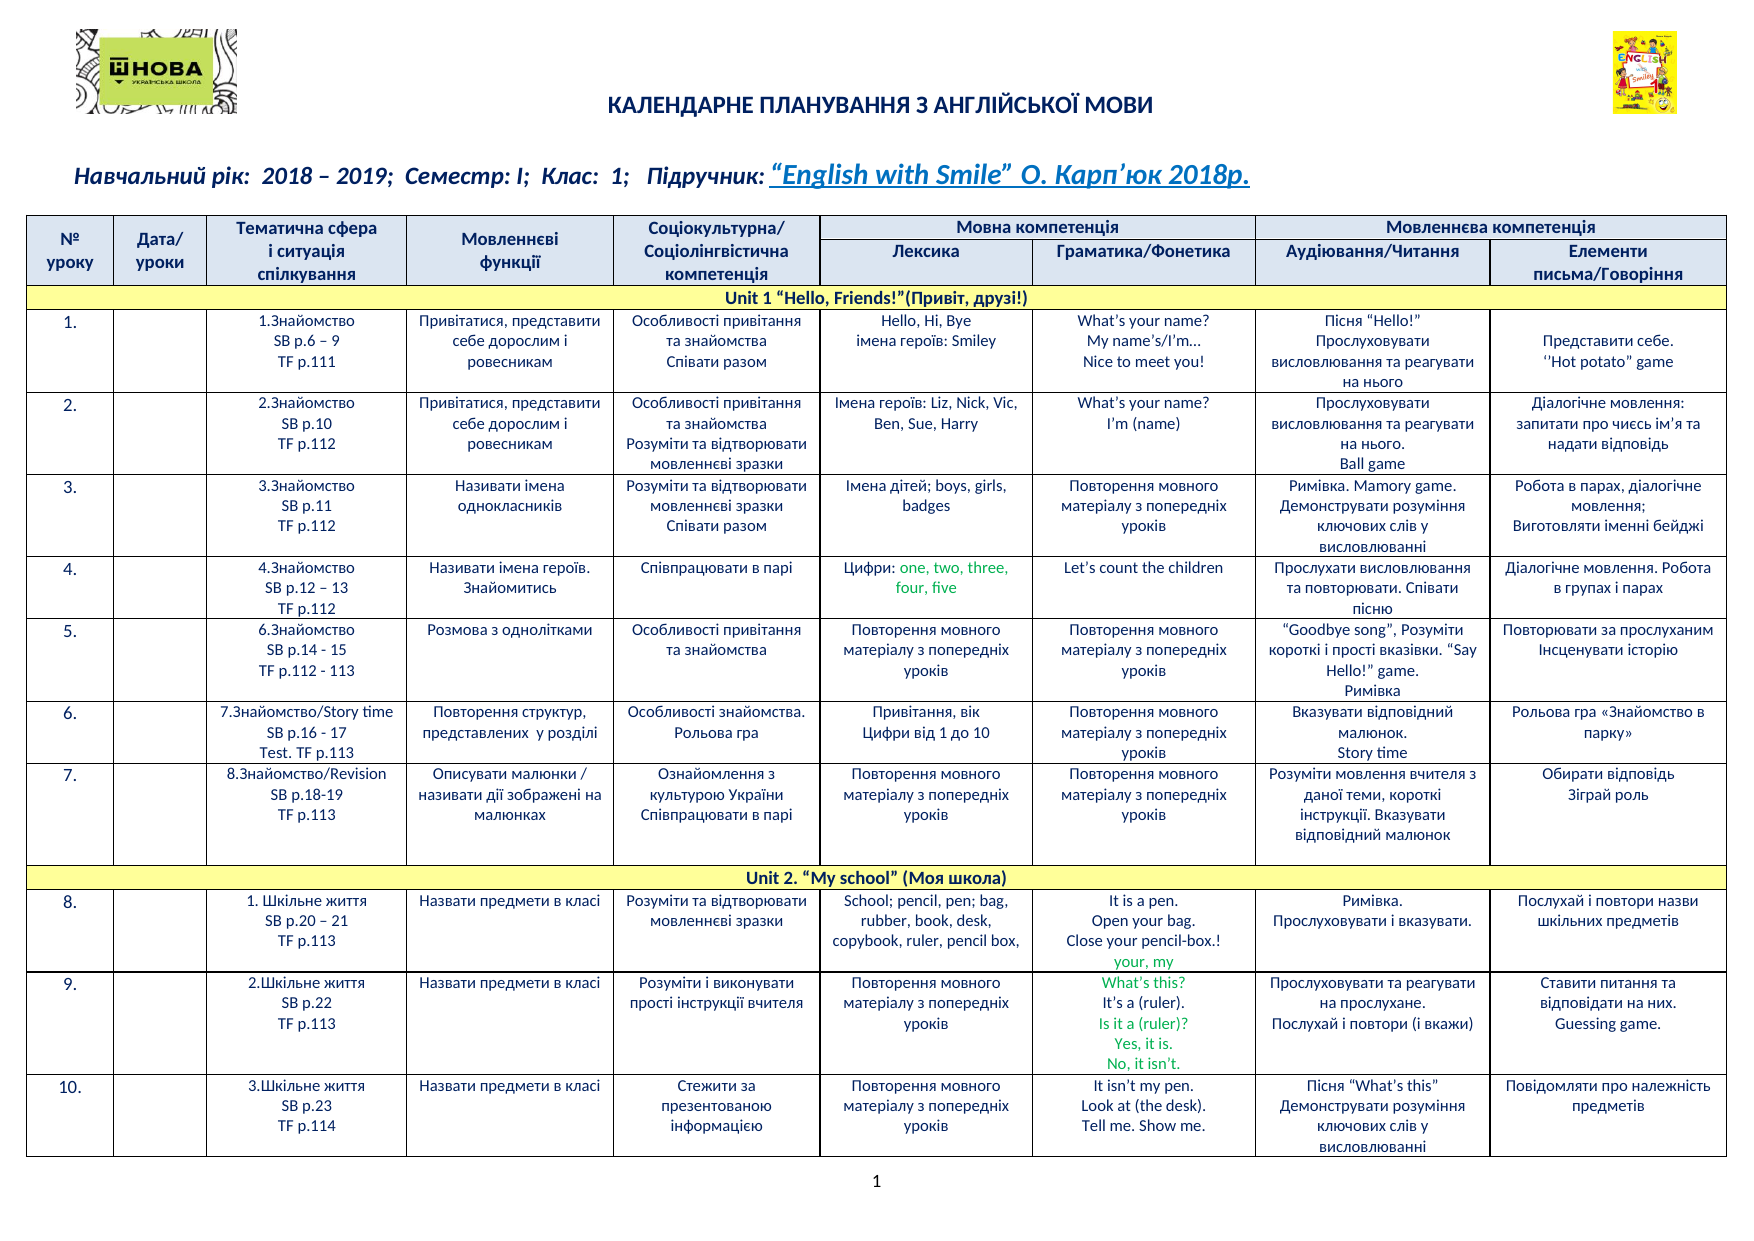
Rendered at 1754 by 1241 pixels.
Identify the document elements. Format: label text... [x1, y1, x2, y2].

table_cell Вказувати відповідний малюнок. Story time [1256, 702, 1489, 762]
table_cell Привітання, вік Цифри від 1 до 10 [821, 702, 1032, 762]
table_cell Ставити питання та відповідати на них. Guessing game. [1491, 973, 1726, 1074]
table_cell 3.Знайомство SB p.11 TF p.112 [207, 475, 406, 556]
table_cell Прослуховувати та реагувати на прослухане. Послухай і повтори (і вкажи) [1256, 973, 1489, 1074]
table_header Тематична сфера і ситуація спілкування [207, 216, 406, 285]
picture [76, 29, 237, 114]
table_cell Стежити за презентованою інформацією [614, 1075, 819, 1156]
table_cell Лексика [821, 240, 1032, 285]
table_cell 7. [27, 764, 113, 865]
table_cell 2. [27, 393, 113, 474]
table_cell Назвати предмети в класі [407, 973, 613, 1074]
table_header Мовна компетенція [821, 216, 1255, 238]
table_cell [114, 619, 206, 701]
table_cell What’s your name? I’m (name) [1033, 393, 1255, 474]
table_cell What’s this? It’s a (ruler). Is it a (ruler)? Yes, it is. No, it isn’t. [1033, 973, 1255, 1074]
table_cell It is a pen. Open your bag. Close your pencil-box.! your, my [1033, 890, 1255, 971]
table_cell Римівка. Прослуховувати і вказувати. [1256, 890, 1489, 971]
table_cell 3.Шкільне життя SB p.23 TF p.114 [207, 1075, 406, 1156]
table_cell Повторення мовного матеріалу з попередніх уроків [821, 973, 1032, 1074]
table_cell Повторення мовного матеріалу з попередніх уроків [821, 764, 1032, 865]
table_cell School; pencil, pen; bag, rubber, book, desk, copybook, ruler, pencil box, [821, 890, 1032, 971]
table_cell [114, 310, 206, 392]
table_cell [114, 973, 206, 1074]
table_cell Називати імена героїв. Знайомитись [407, 557, 613, 618]
table_cell Римівка. Mamory game. Демонструвати розуміння ключових слів у висловлюванні [1256, 475, 1489, 556]
table_cell Повторення мовного матеріалу з попередніх уроків [1033, 475, 1255, 556]
table_cell Розуміти та відтворювати мовленнєві зразки [614, 890, 819, 971]
table_cell Прослухати висловлювання та повторювати. Співати пісню [1256, 557, 1489, 618]
table_cell [114, 393, 206, 474]
table_header № уроку [27, 216, 113, 285]
table_cell Послухай і повтори назви шкільних предметів [1491, 890, 1726, 971]
table_cell 4.Знайомство SB p.12 – 13 TF p.112 [207, 557, 406, 618]
table_cell 2.Шкільне життя SB p.22 TF p.113 [207, 973, 406, 1074]
picture [1612, 31, 1677, 114]
table_cell Особливості привітання та знайомства [614, 619, 819, 701]
table_cell Привітатися, представити себе дорослим і ровесникам [407, 310, 613, 392]
table_cell [114, 890, 206, 971]
table_cell [114, 702, 206, 762]
table_cell 10. [27, 1075, 113, 1156]
table_cell 9. [27, 973, 113, 1074]
table_cell Діалогічне мовлення. Робота в групах і парах [1491, 557, 1726, 618]
table_cell Особливості знайомства. Рольова гра [614, 702, 819, 762]
table_cell Розмова з однолітками [407, 619, 613, 701]
table_cell 5. [27, 619, 113, 701]
table_cell Представити себе. ‘’Hot potato” game [1491, 310, 1726, 392]
table_cell 6.Знайомство SB p.14 - 15 TF p.112 - 113 [207, 619, 406, 701]
table_cell Повторення мовного матеріалу з попередніх уроків [1033, 702, 1255, 762]
table_cell Елементи письма/Говоріння [1491, 240, 1726, 285]
table_cell 1.Знайомство SB p.6 – 9 TF p.111 [207, 310, 406, 392]
table_cell Повторювати за прослуханим Інсценувати історію [1491, 619, 1726, 701]
table_cell Діалогічне мовлення: запитати про чиєсь ім’я та надати відповідь [1491, 393, 1726, 474]
table_cell Називати імена однокласників [407, 475, 613, 556]
table_cell Повторення мовного матеріалу з попередніх уроків [1033, 764, 1255, 865]
table_cell Розуміти мовлення вчителя з даної теми, короткі інструкції. Вказувати відповідний малюнок [1256, 764, 1489, 865]
table_cell Повторення мовного матеріалу з попередніх уроків [1033, 619, 1255, 701]
table_cell Повторення структур, представлених у розділі [407, 702, 613, 762]
table_cell Граматика/Фонетика [1033, 240, 1255, 285]
table_cell Пісня “Hello!” Прослуховувати висловлювання та реагувати на нього [1256, 310, 1489, 392]
table_cell [114, 1075, 206, 1156]
table_cell 3. [27, 475, 113, 556]
table_cell Співпрацювати в парі [614, 557, 819, 618]
table_cell Робота в парах, діалогічне мовлення; Виготовляти іменні бейджі [1491, 475, 1726, 556]
table_cell 8. [27, 890, 113, 971]
table_cell Привітатися, представити себе дорослим і ровесникам [407, 393, 613, 474]
table_cell Unit 1 “Hello, Friends!”(Привіт, друзі!) [27, 286, 1726, 309]
table_cell [114, 475, 206, 556]
table_cell 7.Знайомство/Story time SB p.16 - 17 Test. TF p.113 [207, 702, 406, 762]
table_cell Ознайомлення з культурою України Співпрацювати в парі [614, 764, 819, 865]
table_header Соціокультурна/ Соціолінгвістична компетенція [614, 216, 819, 285]
table_cell Повторення мовного матеріалу з попередніх уроків [821, 619, 1032, 701]
table_cell Розуміти та відтворювати мовленнєві зразки Співати разом [614, 475, 819, 556]
table_cell Імена дітей; boys, girls, badges [821, 475, 1032, 556]
table_cell Рольова гра «Знайомство в парку» [1491, 702, 1726, 762]
table_cell Прослуховувати висловлювання та реагувати на нього. Ball game [1256, 393, 1489, 474]
table_cell “Goodbye song”, Розуміти короткі і прості вказівки. “Say Hello!” game. Римівка [1256, 619, 1489, 701]
table_cell It isn’t my pen. Look at (the desk). Tell me. Show me. [1033, 1075, 1255, 1156]
table_cell Unit 2. “My school” (Моя школа) [27, 866, 1726, 889]
table_cell Назвати предмети в класі [407, 890, 613, 971]
table_header Мовленнєва компетенція [1256, 216, 1726, 238]
table_cell Цифри: one, two, three, four, five [821, 557, 1032, 618]
table_cell 4. [27, 557, 113, 618]
table_cell Аудіювання/Читання [1256, 240, 1489, 285]
table_cell Особливості привітання та знайомства Співати разом [614, 310, 819, 392]
table_cell Пісня “What’s this” Демонструвати розуміння ключових слів у висловлюванні [1256, 1075, 1489, 1156]
table_header Дата/ уроки [114, 216, 206, 285]
table_cell 6. [27, 702, 113, 762]
table_cell 1. Шкільне життя SB p.20 – 21 TF p.113 [207, 890, 406, 971]
table_cell Повторення мовного матеріалу з попередніх уроків [821, 1075, 1032, 1156]
table_cell 1. [27, 310, 113, 392]
table_cell What’s your name? My name’s/I’m… Nice to meet you! [1033, 310, 1255, 392]
table_cell Описувати малюнки / називати дії зображені на малюнках [407, 764, 613, 865]
table_cell [114, 557, 206, 618]
table_cell [114, 764, 206, 865]
table_cell Hello, Hi, Bye імена героїв: Smiley [821, 310, 1032, 392]
table_cell Назвати предмети в класі [407, 1075, 613, 1156]
table_cell Розуміти і виконувати прості інструкції вчителя [614, 973, 819, 1074]
table_cell 8.Знайомство/Revision SB p.18-19 TF p.113 [207, 764, 406, 865]
text Навчальний рік: 2018 – 2019; Семестр: I; Клас: 1; Підручник: “English with Smile” О. Карп’юк 2018р. [74, 156, 1679, 192]
table_cell Обирати відповідь Зіграй роль [1491, 764, 1726, 865]
table_cell Особливості привітання та знайомства Розуміти та відтворювати мовленнєві зразки [614, 393, 819, 474]
table_header Мовленнєві функції [407, 216, 613, 285]
table_cell Let’s count the children [1033, 557, 1255, 618]
table_cell Імена героїв: Liz, Nick, Vic, Ben, Sue, Harry [821, 393, 1032, 474]
table_cell Повідомляти про належність предметів [1491, 1075, 1726, 1156]
table_cell 2.Знайомство SB p.10 TF p.112 [207, 393, 406, 474]
